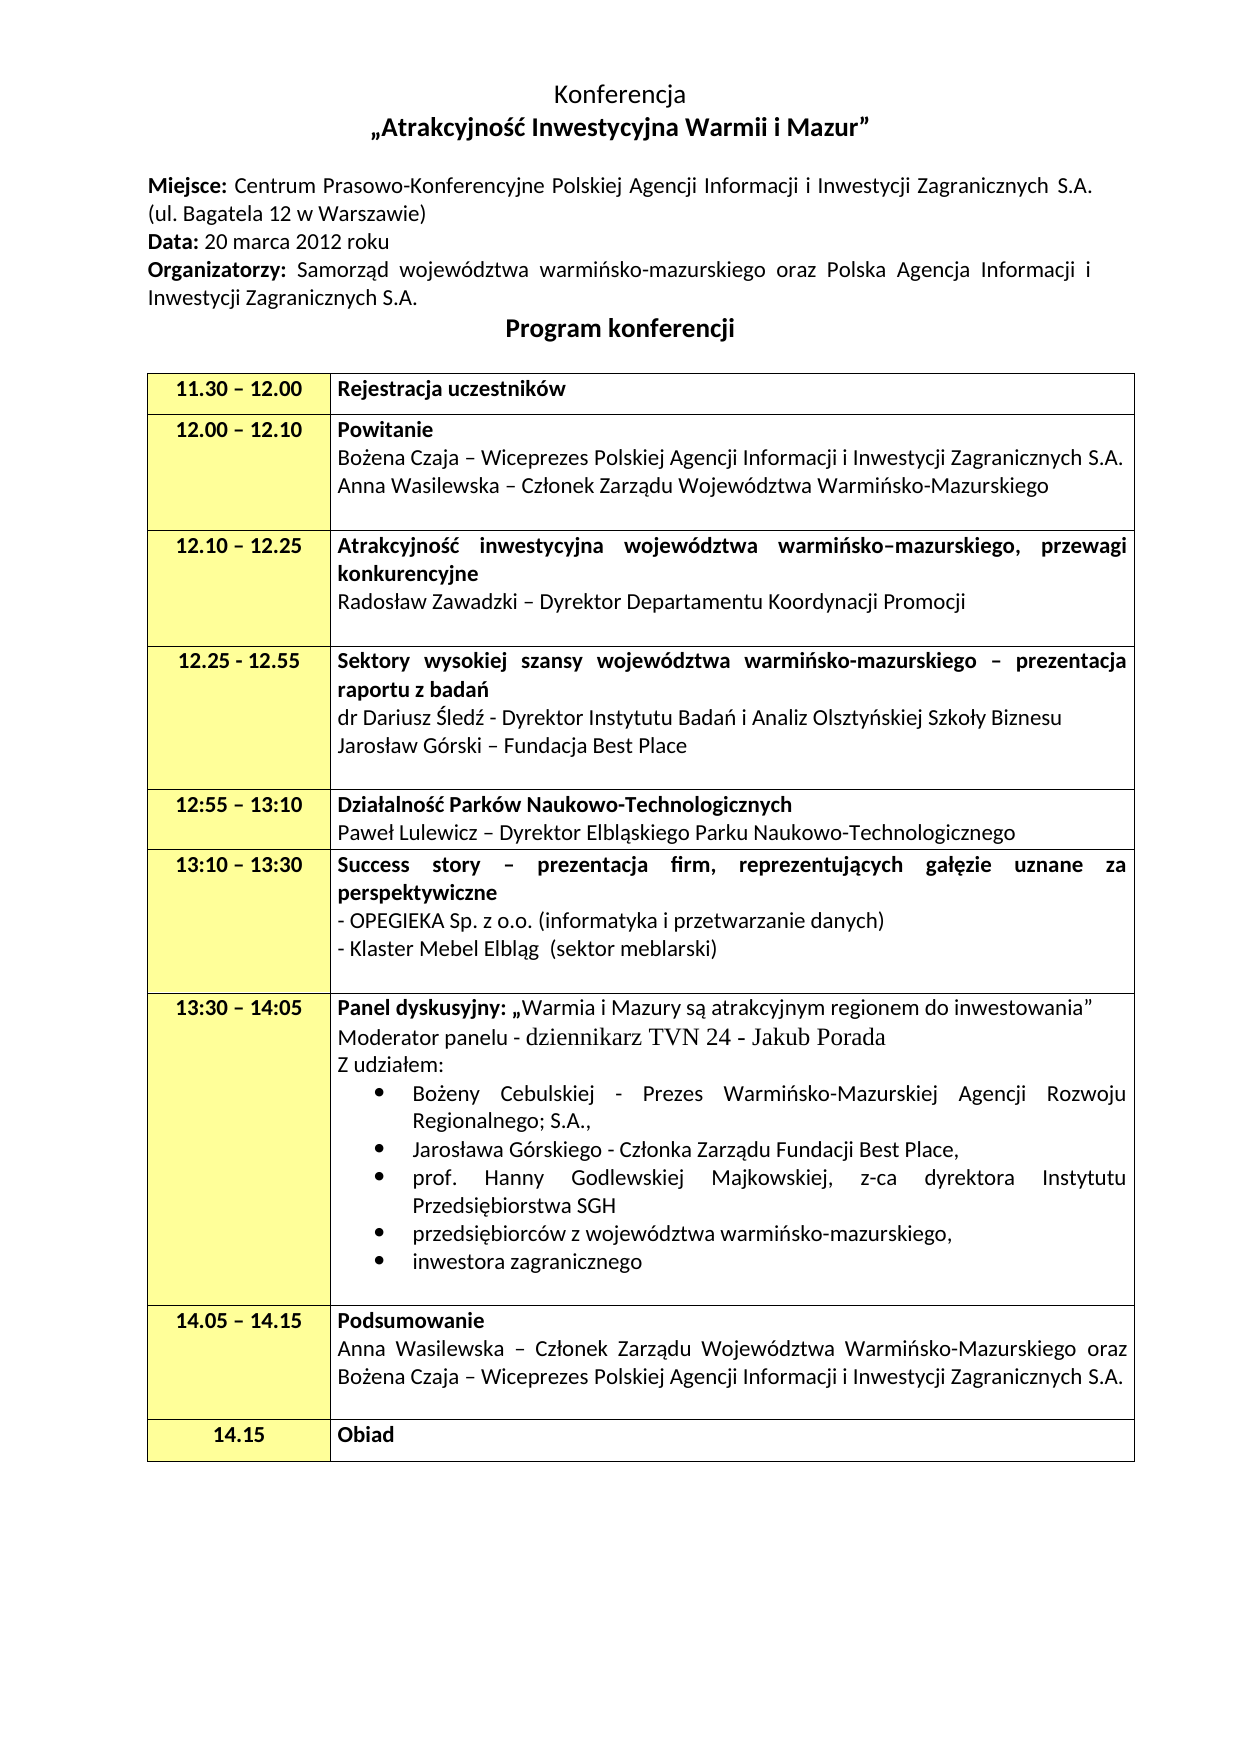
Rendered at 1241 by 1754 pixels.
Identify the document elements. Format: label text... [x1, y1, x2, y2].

table_cell 12.10 – 12.25 [148, 531, 330, 646]
table_cell 13:30 – 14:05 [148, 994, 330, 1305]
table_cell 13:10 – 13:30 [148, 850, 330, 992]
text Organizatorzy: Samorząd województwa warmińsko-mazurskiego oraz Polska Agencja Informacji i Inwestycji Zagranicznych S.A. [148, 255, 1093, 311]
table_cell Panel dyskusyjny: „Warmia i Mazury są atrakcyjnym regionem do inwestowania” Moderator panelu - dziennikarz TVN 24 - Jakub Porada Z udziałem: Bożeny Cebulskiej - Prezes Warmińsko-Mazurskiej Agencji Rozwoju Regionalnego; S.A., Jarosława Górskiego - Członka Zarządu Fundacji Best Place, prof. Hanny Godlewskiej Majkowskiej, z-ca dyrektora Instytutu Przedsiębiorstwa SGH przedsiębiorców z województwa warmińsko-mazurskiego, inwestora zagranicznego [331, 994, 1134, 1305]
text Konferencja [148, 77, 1093, 110]
table_cell 12.25 - 12.55 [148, 647, 330, 789]
table_header Rejestracja uczestników [331, 374, 1134, 414]
table_cell Sektory wysokiej szansy województwa warmińsko-mazurskiego – prezentacja raportu z badań dr Dariusz Śledź - Dyrektor Instytutu Badań i Analiz Olsztyńskiej Szkoły Biznesu Jarosław Górski – Fundacja Best Place [331, 647, 1134, 789]
table_cell Działalność Parków Naukowo-Technologicznych Paweł Lulewicz – Dyrektor Elbląskiego Parku Naukowo-Technologicznego [331, 790, 1134, 849]
table_cell Powitanie Bożena Czaja – Wiceprezes Polskiej Agencji Informacji i Inwestycji Zagranicznych S.A. Anna Wasilewska – Członek Zarządu Województwa Warmińsko-Mazurskiego [331, 415, 1134, 530]
table_cell 12.00 – 12.10 [148, 415, 330, 530]
table_cell Podsumowanie Anna Wasilewska – Członek Zarządu Województwa Warmińsko-Mazurskiego oraz Bożena Czaja – Wiceprezes Polskiej Agencji Informacji i Inwestycji Zagranicznych S.A. [331, 1306, 1134, 1419]
text Data: 20 marca 2012 roku [148, 227, 1093, 255]
text „Atrakcyjność Inwestycyjna Warmii i Mazur” [148, 110, 1093, 143]
table_cell Obiad [331, 1420, 1134, 1461]
text Miejsce: Centrum Prasowo-Konferencyjne Polskiej Agencji Informacji i Inwestycji Zagranicznych S.A. (ul. Bagatela 12 w Warszawie) [148, 171, 1093, 227]
table_header 11.30 – 12.00 [148, 374, 330, 414]
table_cell 12:55 – 13:10 [148, 790, 330, 849]
table_cell 14.05 – 14.15 [148, 1306, 330, 1419]
table_cell 14.15 [148, 1420, 330, 1461]
table_cell Atrakcyjność inwestycyjna województwa warmińsko–mazurskiego, przewagi konkurencyjne Radosław Zawadzki – Dyrektor Departamentu Koordynacji Promocji [331, 531, 1134, 646]
table_cell Success story – prezentacja firm, reprezentujących gałęzie uznane za perspektywiczne - OPEGIEKA Sp. z o.o. (informatyka i przetwarzanie danych) - Klaster Mebel Elbląg (sektor meblarski) [331, 850, 1134, 992]
subtitle Program konferencji [148, 311, 1093, 344]
